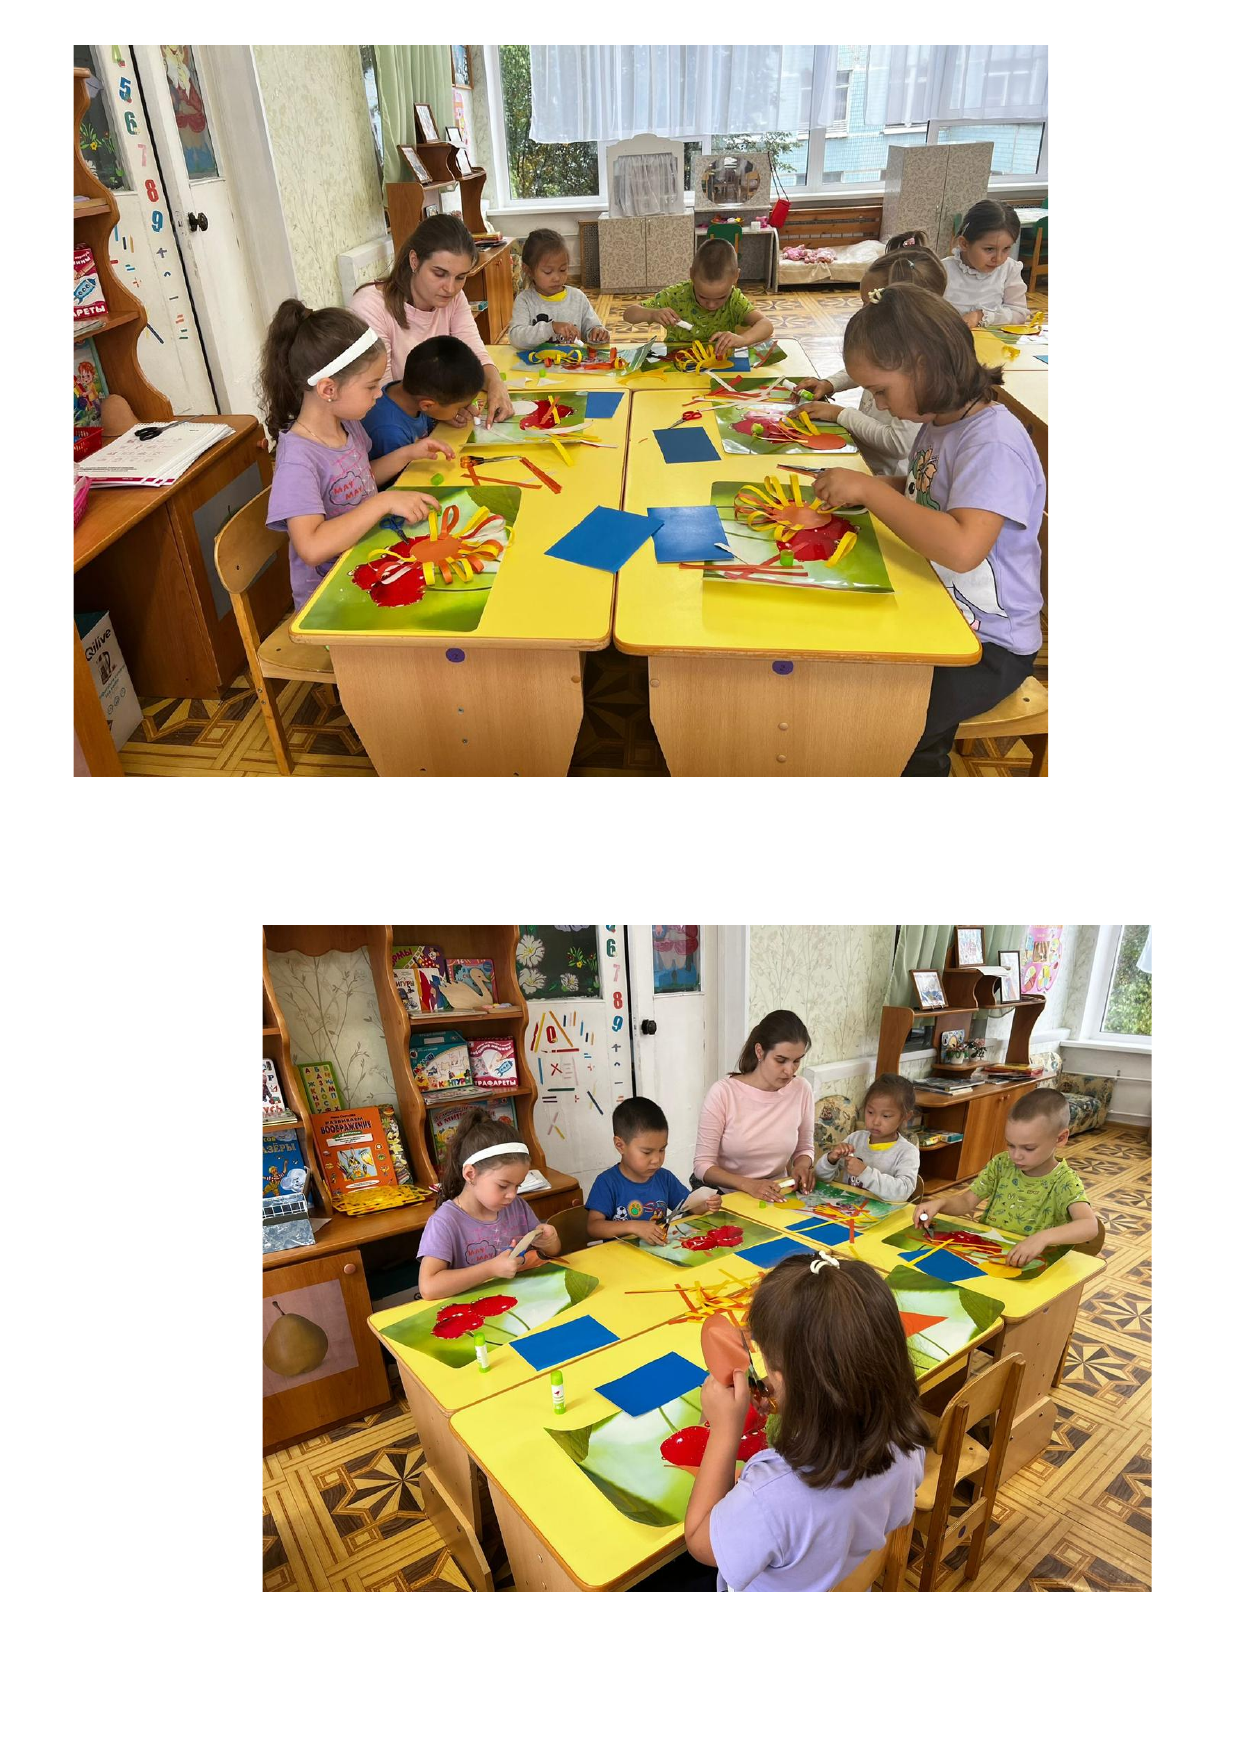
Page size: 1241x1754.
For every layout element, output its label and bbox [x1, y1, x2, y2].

picture [262, 925, 1152, 1592]
picture [73, 45, 1049, 777]
